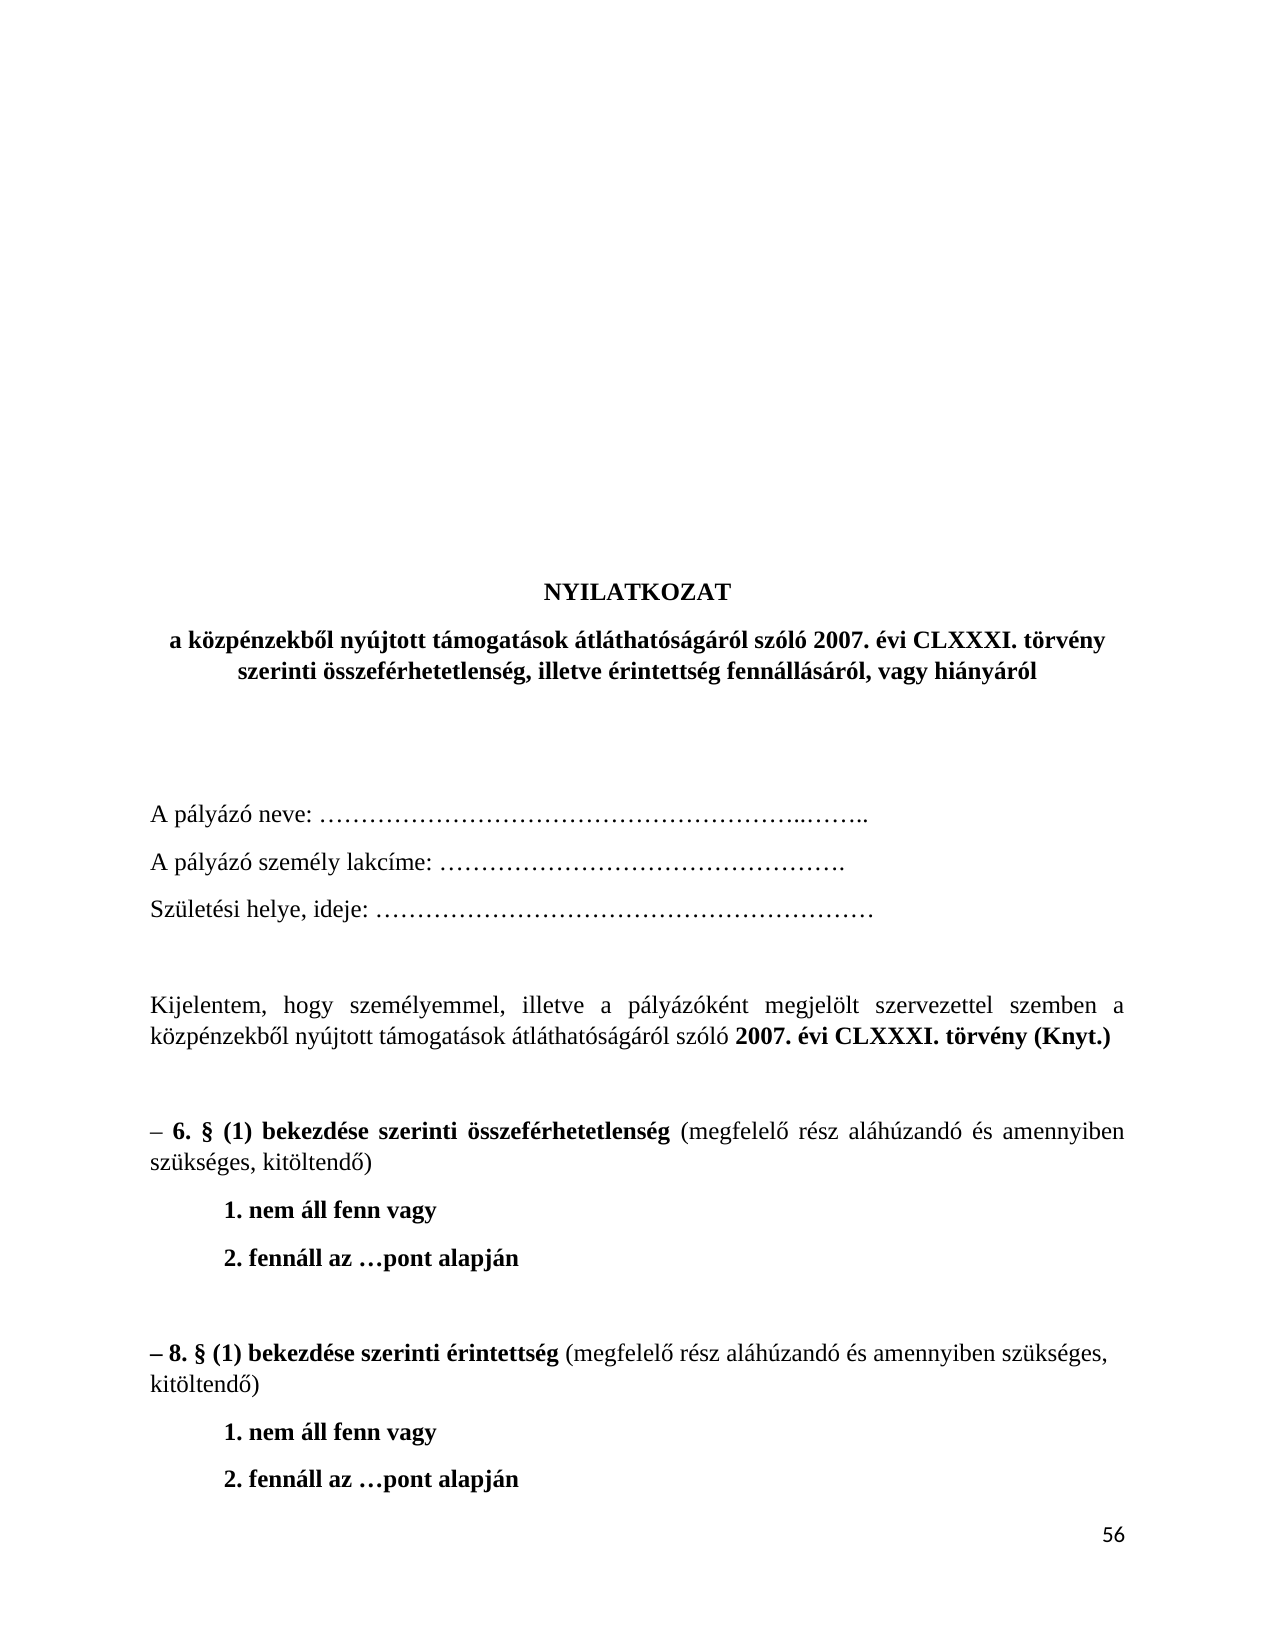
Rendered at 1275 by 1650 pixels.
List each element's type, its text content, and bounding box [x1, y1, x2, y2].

text 2. fennáll az …pont alapján [150, 1243, 1125, 1271]
text NYILATKOZAT [150, 577, 1125, 606]
text 2. fennáll az …pont alapján [150, 1464, 1125, 1493]
text 1. nem áll fenn vagy [150, 1417, 1125, 1446]
text A pályázó személy lakcíme: …………………………………………. [150, 847, 1125, 875]
text A pályázó neve: …………………………………………………..…….. [150, 799, 1125, 828]
text Születési helye, ideje: …………………………………………………… [150, 894, 1125, 923]
text Kijelentem, hogy személyemmel, illetve a pályázóként megjelölt szervezettel szemben a közpénzekből nyújtott támogatások átláthatóságáról szóló 2007. évi CLXXXI. törvény (Knyt.) [150, 990, 1125, 1049]
text – 6. § (1) bekezdése szerinti összeférhetetlenség (megfelelő rész aláhúzandó és amennyiben szükséges, kitöltendő) [150, 1116, 1125, 1176]
text – 8. § (1) bekezdése szerinti érintettség (megfelelő rész aláhúzandó és amennyiben szükséges, kitöltendő) [150, 1338, 1125, 1398]
text 1. nem áll fenn vagy [150, 1195, 1125, 1224]
text a közpénzekből nyújtott támogatások átláthatóságáról szóló 2007. évi CLXXXI. törvény szerinti összeférhetetlenség, illetve érintettség fennállásáról, vagy hiányáról [150, 625, 1125, 684]
